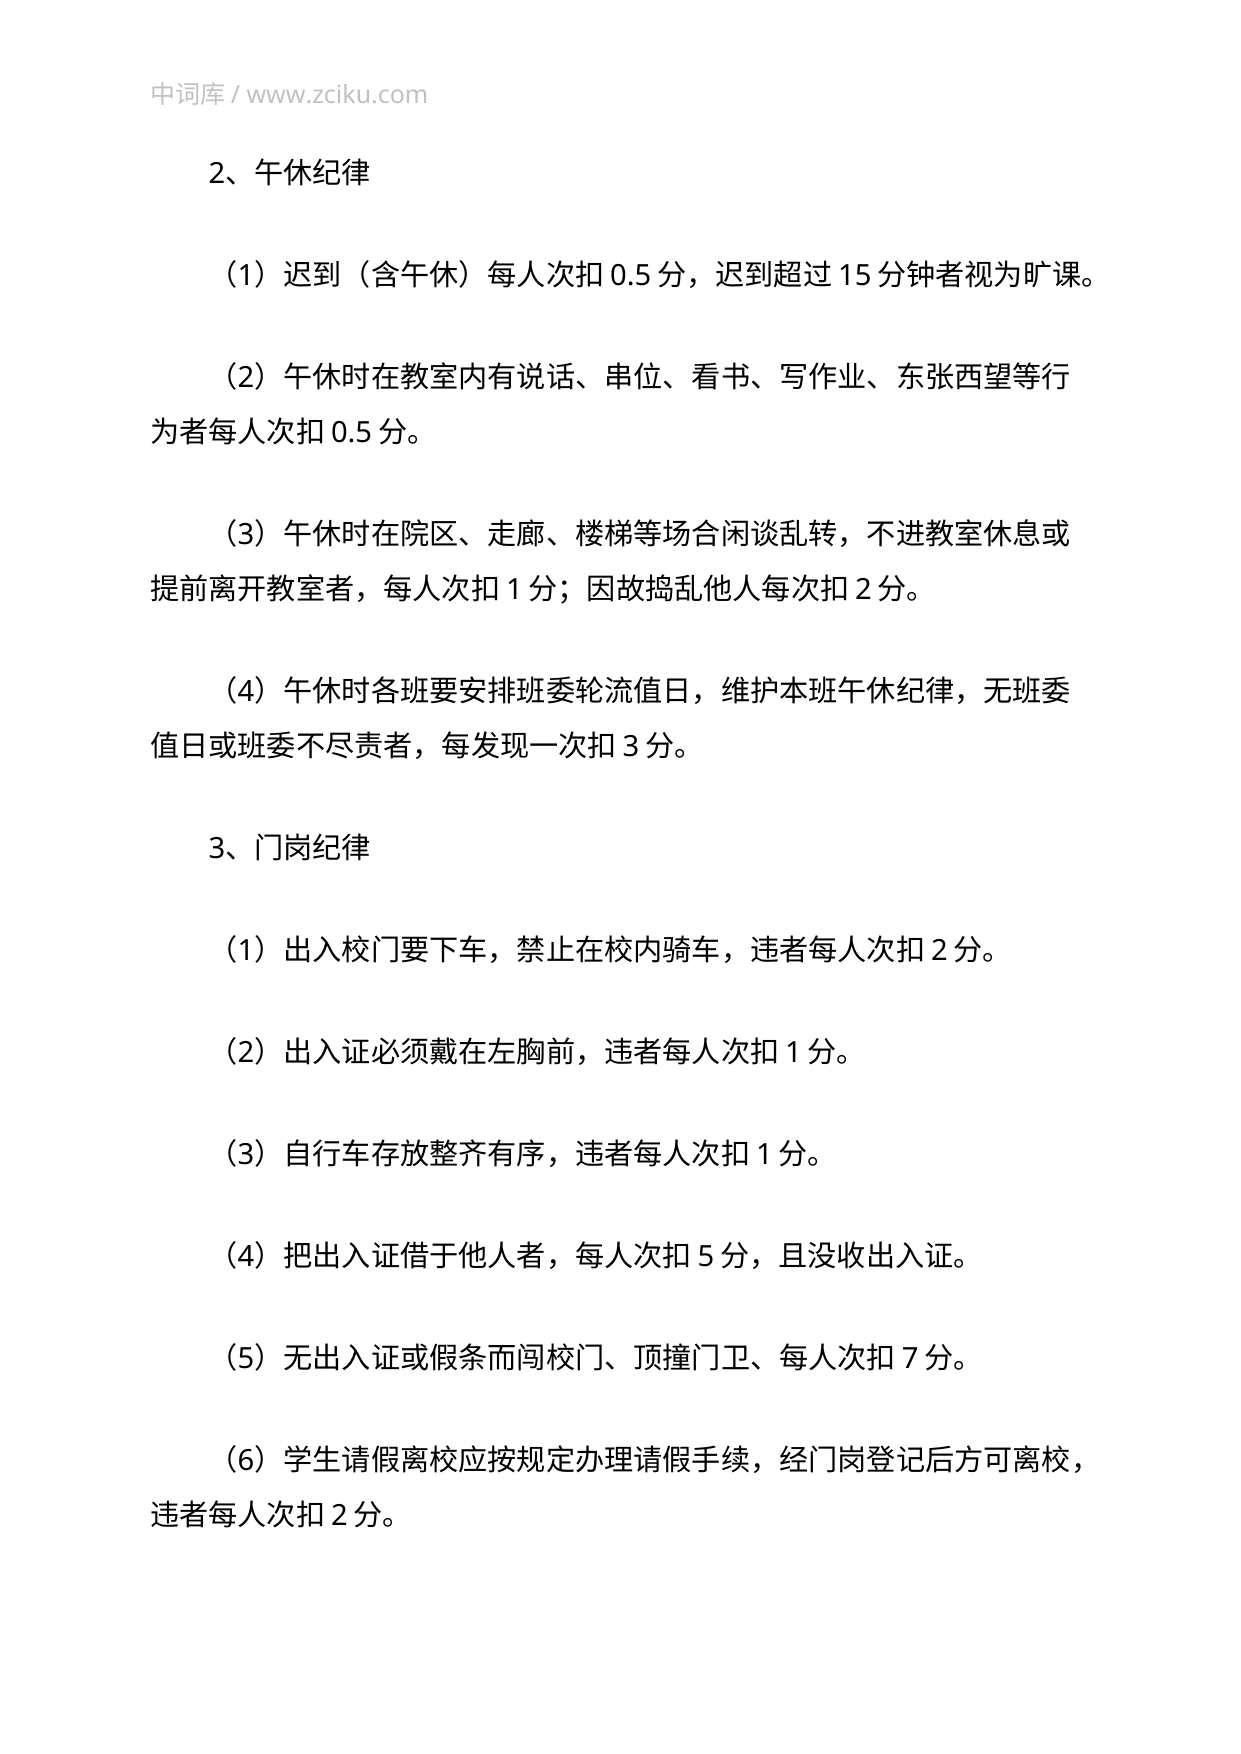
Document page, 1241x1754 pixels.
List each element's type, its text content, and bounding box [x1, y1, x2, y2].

text （4）午休时各班要安排班委轮流值日，维护本班午休纪律，无班委值日或班委不尽责者，每发现一次扣3分。 [150, 668, 1090, 765]
text （3）自行车存放整齐有序，违者每人次扣1分。 [150, 1131, 1090, 1173]
text （5）无出入证或假条而闯校门、顶撞门卫、每人次扣7分。 [150, 1335, 1090, 1377]
text 3、门岗纪律 [150, 825, 1090, 867]
text （2）出入证必须戴在左胸前，违者每人次扣1分。 [150, 1029, 1090, 1071]
text （2）午休时在教室内有说话、串位、看书、写作业、东张西望等行为者每人次扣0.5分。 [150, 354, 1090, 451]
text （6）学生请假离校应按规定办理请假手续，经门岗登记后方可离校，违者每人次扣2分。 [150, 1437, 1090, 1534]
text （4）把出入证借于他人者，每人次扣5分，且没收出入证。 [150, 1233, 1090, 1275]
text （3）午休时在院区、走廊、楼梯等场合闲谈乱转，不进教室休息或提前离开教室者，每人次扣1分；因故捣乱他人每次扣2分。 [150, 511, 1090, 608]
text （1）迟到（含午休）每人次扣0.5分，迟到超过15分钟者视为旷课。 [150, 252, 1090, 294]
text （1）出入校门要下车，禁止在校内骑车，违者每人次扣2分。 [150, 927, 1090, 969]
text 2、午休纪律 [150, 150, 1090, 192]
